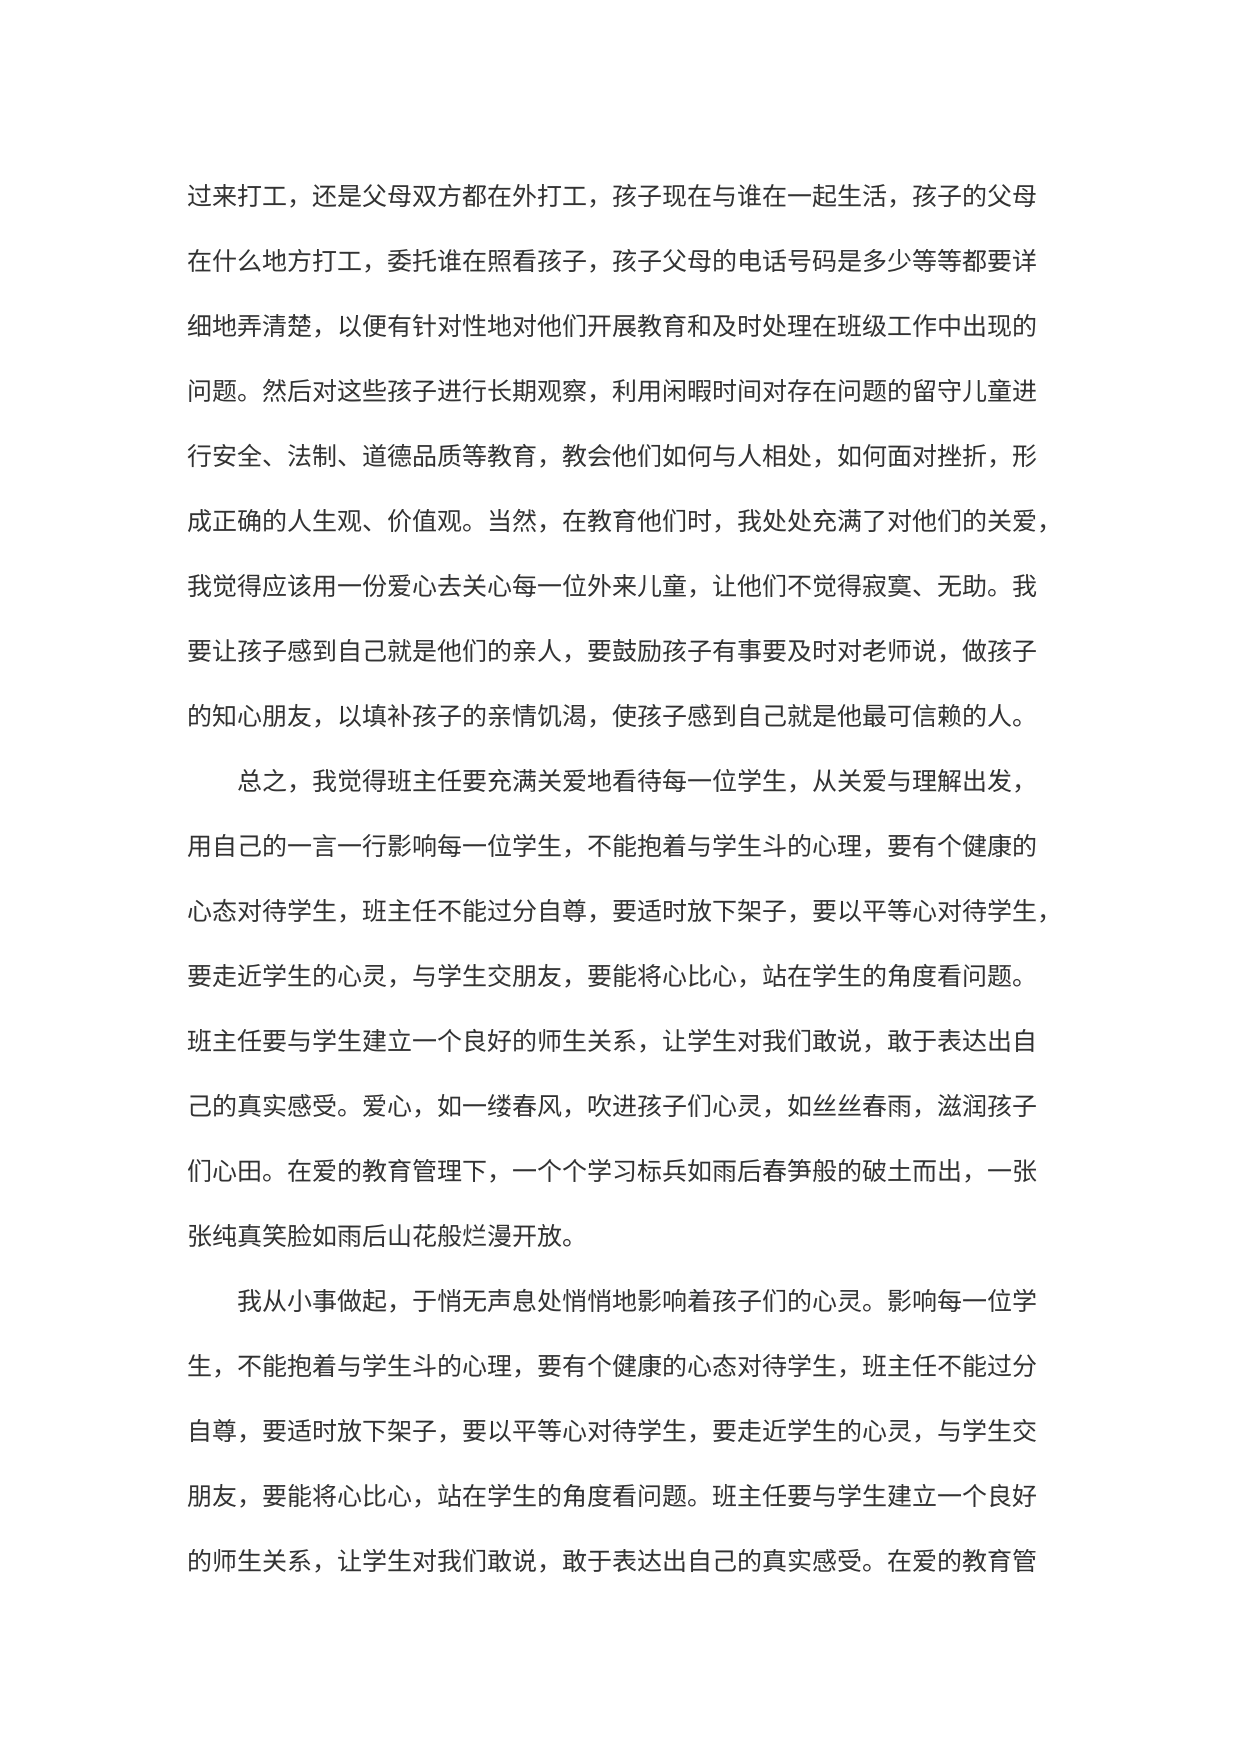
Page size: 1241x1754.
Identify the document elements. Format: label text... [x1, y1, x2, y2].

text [187, 1267, 1053, 1592]
text 总之，我觉得班主任要充满关爱地看待每一位学生，从关爱与理解出发，用自己的一言一行影响每一位学生，不能抱着与学生斗的心理，要有个健康的心态对待学生，班主任不能过分自尊，要适时放下架子，要以平等心对待学生，要走近学生的心灵，与学生交朋友，要能将心比心，站在学生的角度看问题。班主任要与学生建立一个良好的师生关系，让学生对我们敢说，敢于表达出自己的真实感受。爱心，如一缕春风，吹进孩子们心灵，如丝丝春雨，滋润孩子们心田。在爱的教育管理下，一个个学习标兵如雨后春笋般的破土而出，一张张纯真笑脸如雨后山花般烂漫开放。 [187, 747, 1053, 1267]
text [187, 162, 1053, 747]
